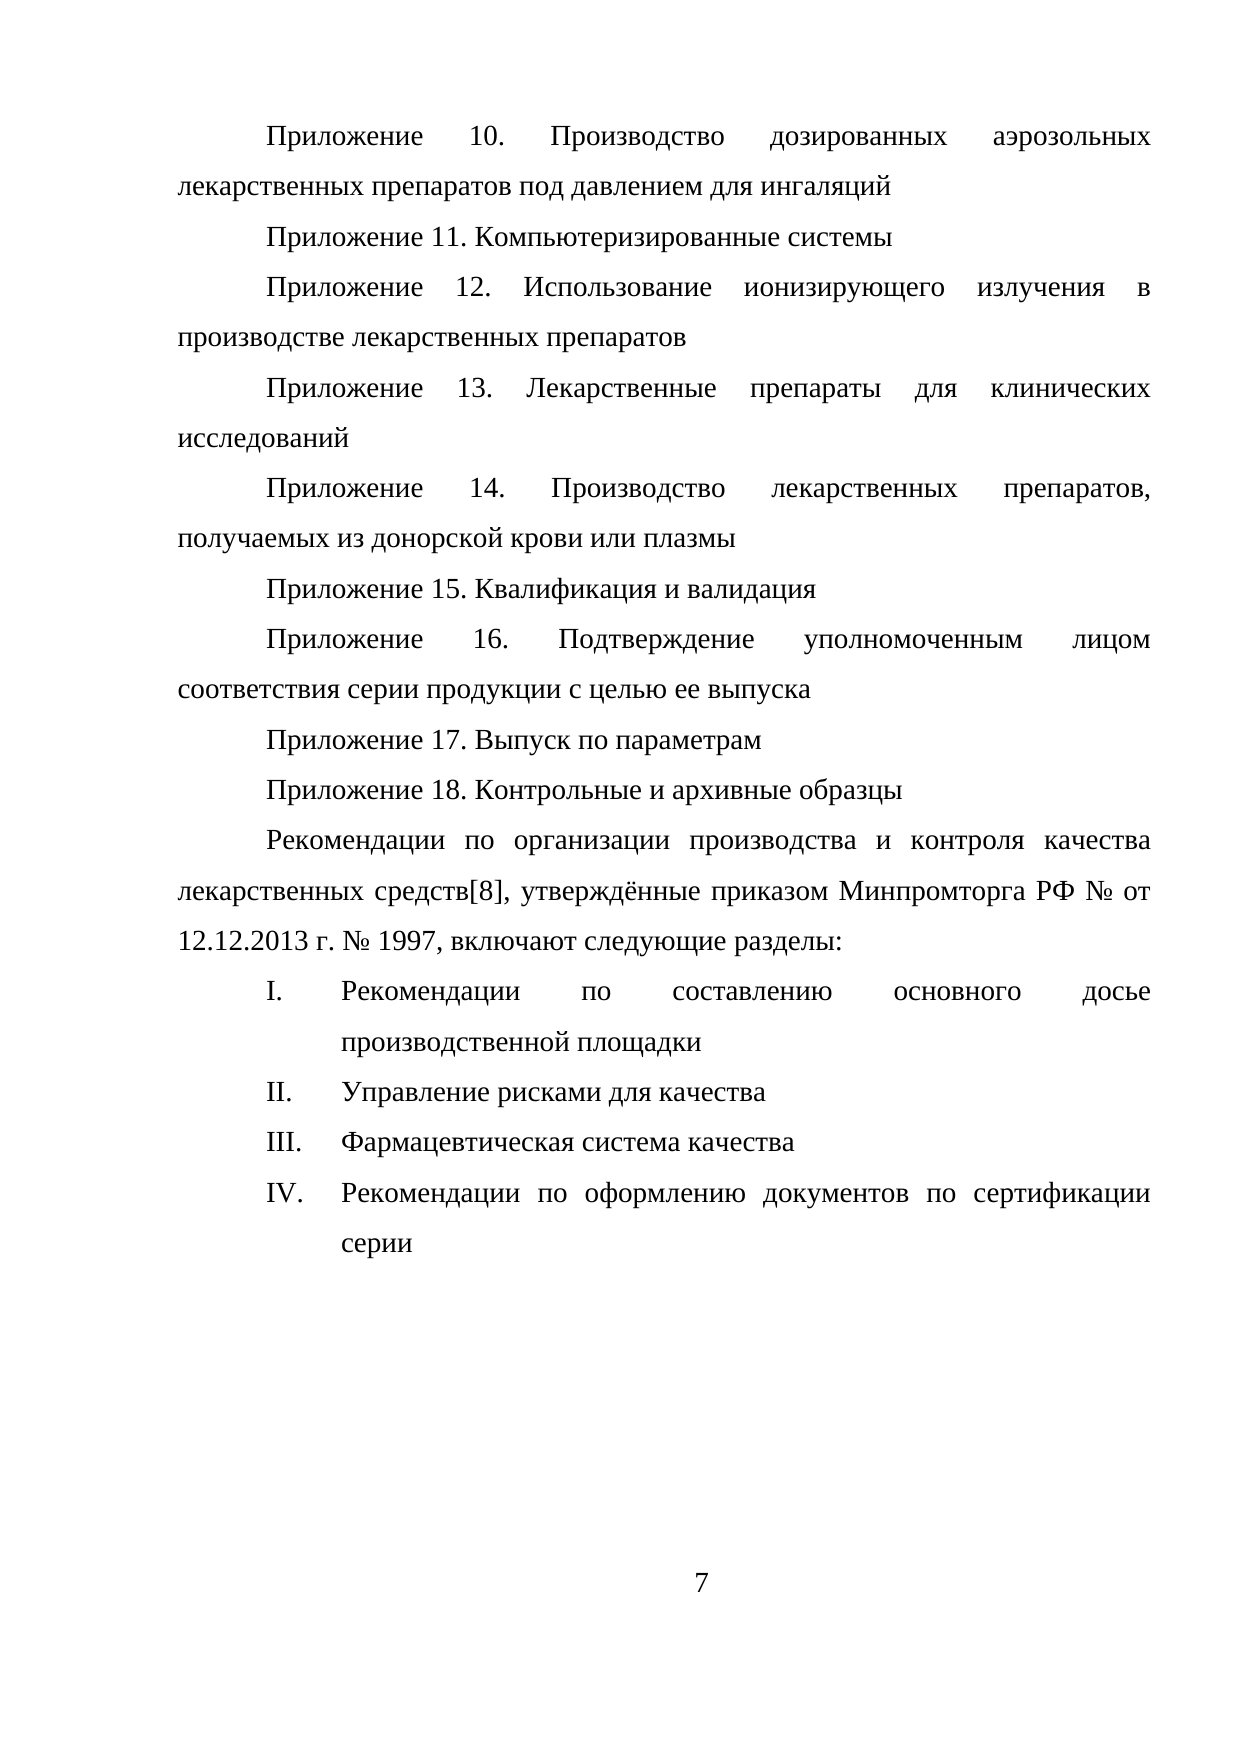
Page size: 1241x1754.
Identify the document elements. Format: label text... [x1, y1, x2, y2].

list Управление рисками для качества [266, 1074, 1152, 1108]
text Приложение 11. Компьютеризированные системы [177, 219, 1152, 252]
text Приложение 14. Производство лекарственных препаратов, получаемых из донорской крови или плазмы [177, 470, 1152, 554]
list Фармацевтическая система качества [266, 1124, 1152, 1158]
text Приложение 15. Квалификация и валидация [177, 571, 1152, 604]
text Приложение 16. Подтверждение уполномоченным лицом соответствия серии продукции с целью ее выпуска [177, 621, 1152, 705]
text Приложение 12. Использование ионизирующего излучения в производстве лекарственных препаратов [177, 269, 1152, 353]
text Рекомендации по организации производства и контроля качества лекарственных средств[8], утверждённые приказом Минпромторга РФ № от 12.12.2013 г. № 1997, включают следующие разделы: [177, 822, 1152, 957]
text Приложение 18. Контрольные и архивные образцы [177, 772, 1152, 806]
text Приложение 13. Лекарственные препараты для клинических исследований [177, 370, 1152, 453]
list Рекомендации по составлению основного досье производственной площадки [266, 973, 1152, 1057]
text Приложение 17. Выпуск по параметрам [177, 722, 1152, 755]
text Приложение 10. Производство дозированных аэрозольных лекарственных препаратов под давлением для ингаляций [177, 118, 1152, 202]
list Рекомендации по оформлению документов по сертификации серии [266, 1175, 1152, 1258]
